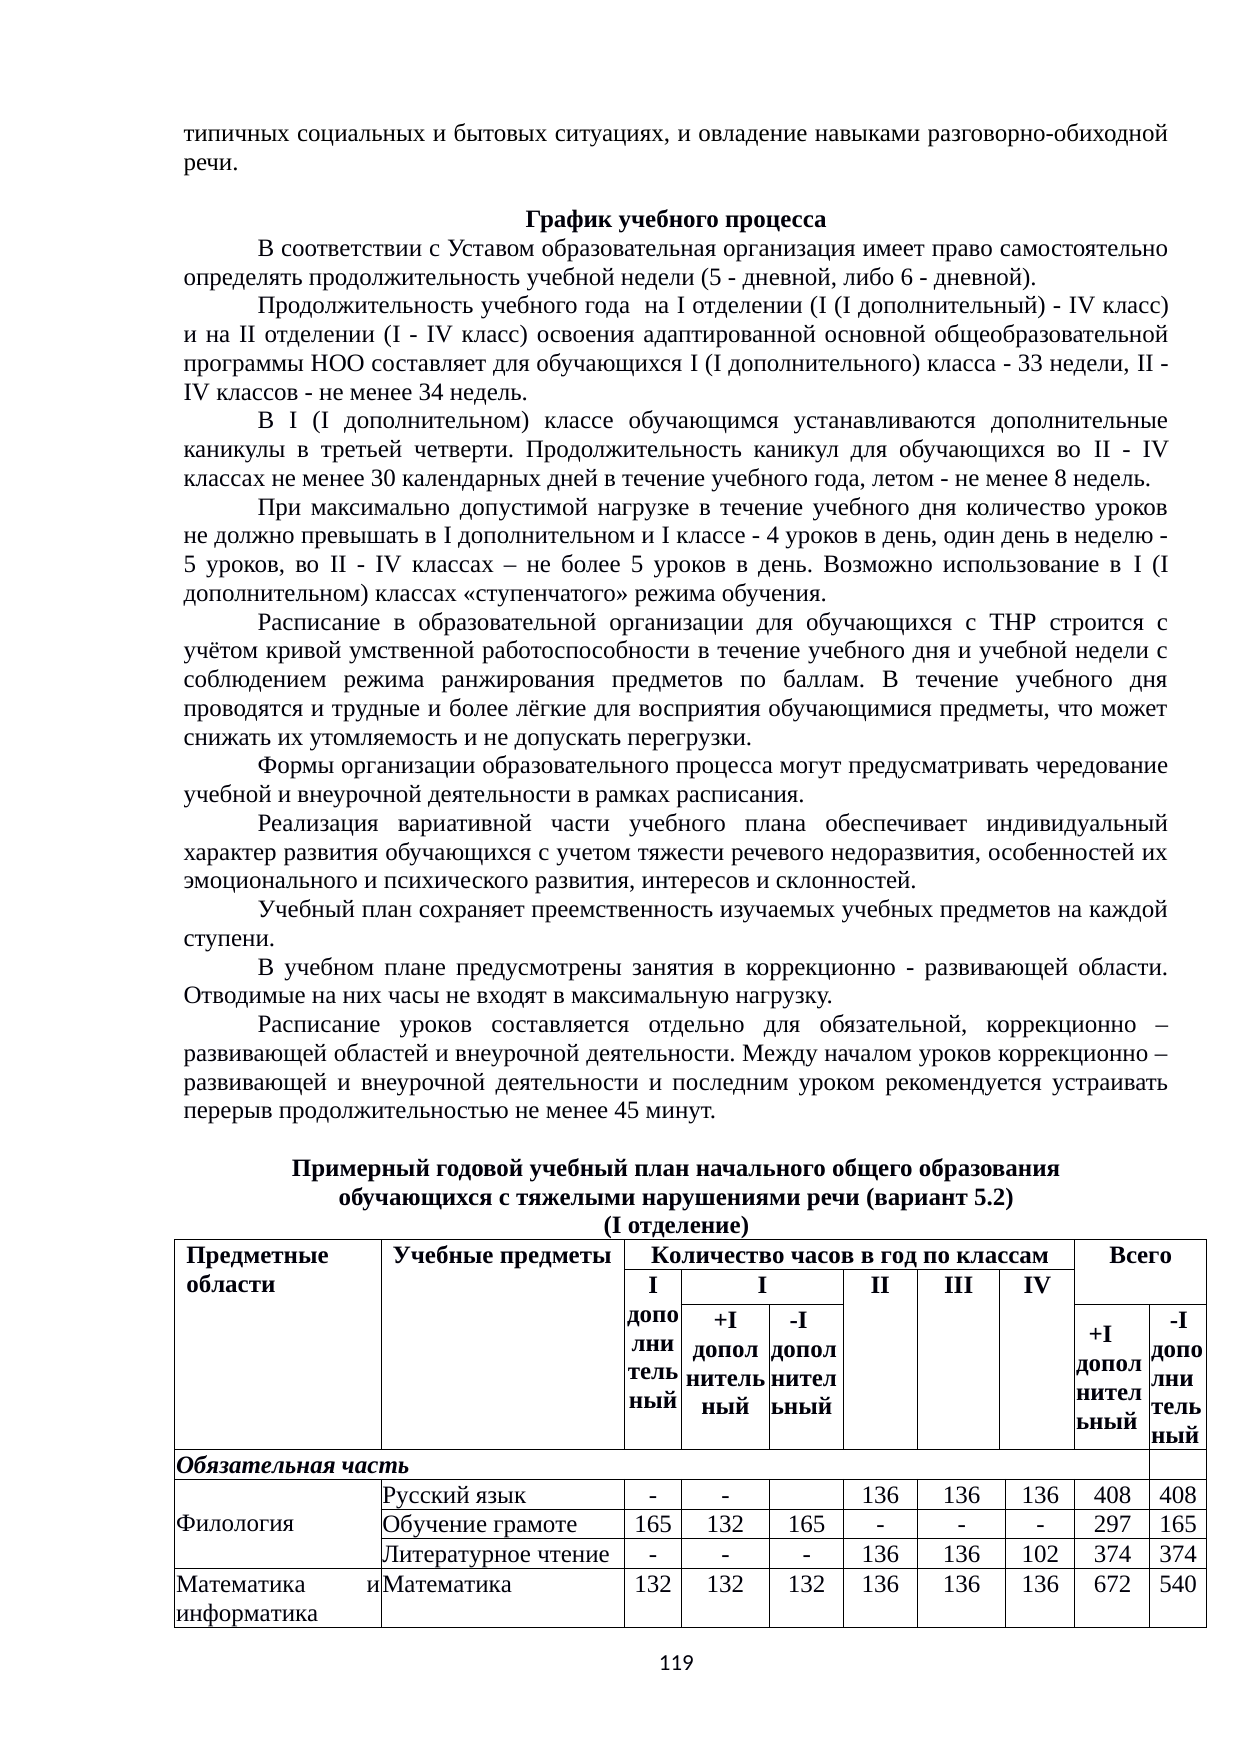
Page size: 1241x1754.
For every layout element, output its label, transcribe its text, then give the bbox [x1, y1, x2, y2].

table_cell II [844, 1270, 917, 1449]
text График учебного процесса [183, 204, 1169, 233]
table_cell 540 [1150, 1569, 1206, 1627]
table_cell Обязательная часть [175, 1450, 1149, 1479]
table_cell Обучение грамоте [382, 1510, 624, 1538]
text В I (I дополнительном) классе обучающимся устанавливаются дополнительные каникулы в третьей четверти. Продолжительность каникул для обучающихся во II - IV классах не менее 30 календарных дней в течение учебного года, летом - не менее 8 недель. [183, 406, 1169, 492]
table_cell - [625, 1480, 681, 1508]
table_cell - [682, 1480, 769, 1508]
table_cell 132 [770, 1569, 843, 1627]
table_cell IV [1000, 1270, 1074, 1449]
table_cell 408 [1150, 1480, 1206, 1508]
table_cell - [682, 1539, 769, 1568]
table_cell - [844, 1510, 917, 1538]
text Реализация вариативной части учебного плана обеспечивает индивидуальный характер развития обучающихся с учетом тяжести речевого недоразвития, особенностей их эмоционального и психического развития, интересов и склонностей. [183, 808, 1169, 894]
table_cell +I допол нительный [1075, 1305, 1149, 1449]
table_cell 136 [918, 1539, 1005, 1568]
table_header Всего [1075, 1240, 1206, 1304]
table_cell 136 [844, 1480, 917, 1508]
table_cell - [918, 1510, 1005, 1538]
table_cell Русский язык [382, 1480, 624, 1508]
table_cell Математика и информатика [175, 1569, 381, 1627]
text Продолжительность учебного года на I отделении (I (I дополнительный) - IV класс) и на II отделении (I - IV класс) освоения адаптированной основной общеобразовательной программы НОО составляет для обучающихся I (I дополнительного) класса - 33 недели, II - IV классов - не менее 34 недель. [183, 291, 1169, 406]
table_cell 374 [1150, 1539, 1206, 1568]
table_cell 165 [1150, 1510, 1206, 1538]
table_cell 132 [625, 1569, 681, 1627]
table_cell 374 [1075, 1539, 1149, 1568]
table_cell 132 [682, 1569, 769, 1627]
table_cell 136 [1006, 1569, 1074, 1627]
table_cell 136 [844, 1569, 917, 1627]
text Учебный план сохраняет преемственность изучаемых учебных предметов на каждой ступени. [183, 894, 1169, 952]
table_cell [770, 1480, 843, 1508]
table_cell 672 [1075, 1569, 1149, 1627]
table_header Предметные области [175, 1240, 381, 1449]
table_cell -I дополнительный [1150, 1305, 1206, 1449]
table_cell 102 [1006, 1539, 1074, 1568]
table_cell - [1006, 1510, 1074, 1538]
table_cell [1150, 1450, 1206, 1479]
text Расписание уроков составляется отдельно для обязательной, коррекционно – развивающей областей и внеурочной деятельности. Между началом уроков коррекционно – развивающей и внеурочной деятельности и последним уроком рекомендуется устраивать перерыв продолжительностью не менее 45 минут. [183, 1009, 1169, 1124]
table_cell Математика [382, 1569, 624, 1627]
table_header Учебные предметы [382, 1240, 624, 1449]
table_cell 136 [1006, 1480, 1074, 1508]
table_cell 165 [625, 1510, 681, 1538]
table_cell 165 [770, 1510, 843, 1538]
table_cell - [625, 1539, 681, 1568]
table_cell Литературное чтение [382, 1539, 624, 1568]
table_cell I [682, 1270, 843, 1304]
text Формы организации образовательного процесса могут предусматривать чередование учебной и внеурочной деятельности в рамках расписания. [183, 751, 1169, 808]
table_cell III [918, 1270, 999, 1449]
table_header Количество часов в год по классам [625, 1240, 1074, 1269]
table_cell 132 [682, 1510, 769, 1538]
text Примерный годовой учебный план начального общего образования обучающихся с тяжелыми нарушениями речи (вариант 5.2) (I отделение) [183, 1153, 1169, 1239]
text В соответствии с Уставом образовательная организация имеет право самостоятельно определять продолжительность учебной недели (5 - дневной, либо 6 - дневной). [183, 233, 1169, 291]
table_cell 136 [918, 1569, 1005, 1627]
table_cell 136 [844, 1539, 917, 1568]
table_cell -I дополнительный [770, 1305, 843, 1449]
text При максимально допустимой нагрузке в течение учебного дня количество уроков не должно превышать в I дополнительном и I классе - 4 уроков в день, один день в неделю - 5 уроков, во II - IV классах – не более 5 уроков в день. Возможно использование в I (I дополнительном) классах «ступенчатого» режима обучения. [183, 492, 1169, 607]
table_cell 297 [1075, 1510, 1149, 1538]
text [183, 118, 1169, 176]
table_cell 408 [1075, 1480, 1149, 1508]
table_cell - [770, 1539, 843, 1568]
table_cell 136 [918, 1480, 1005, 1508]
text В учебном плане предусмотрены занятия в коррекционно - развивающей области. Отводимые на них часы не входят в максимальную нагрузку. [183, 952, 1169, 1009]
table_cell I дополнительный [625, 1270, 681, 1449]
text Расписание в образовательной организации для обучающихся с ТНР строится с учётом кривой умственной работоспособности в течение учебного дня и учебной недели с соблюдением режима ранжирования предметов по баллам. В течение учебного дня проводятся и трудные и более лёгкие для восприятия обучающимися предметы, что может снижать их утомляемость и не допускать перегрузки. [183, 607, 1169, 751]
table_cell Филология [175, 1480, 381, 1568]
table_cell +I допол нительный [682, 1305, 769, 1449]
